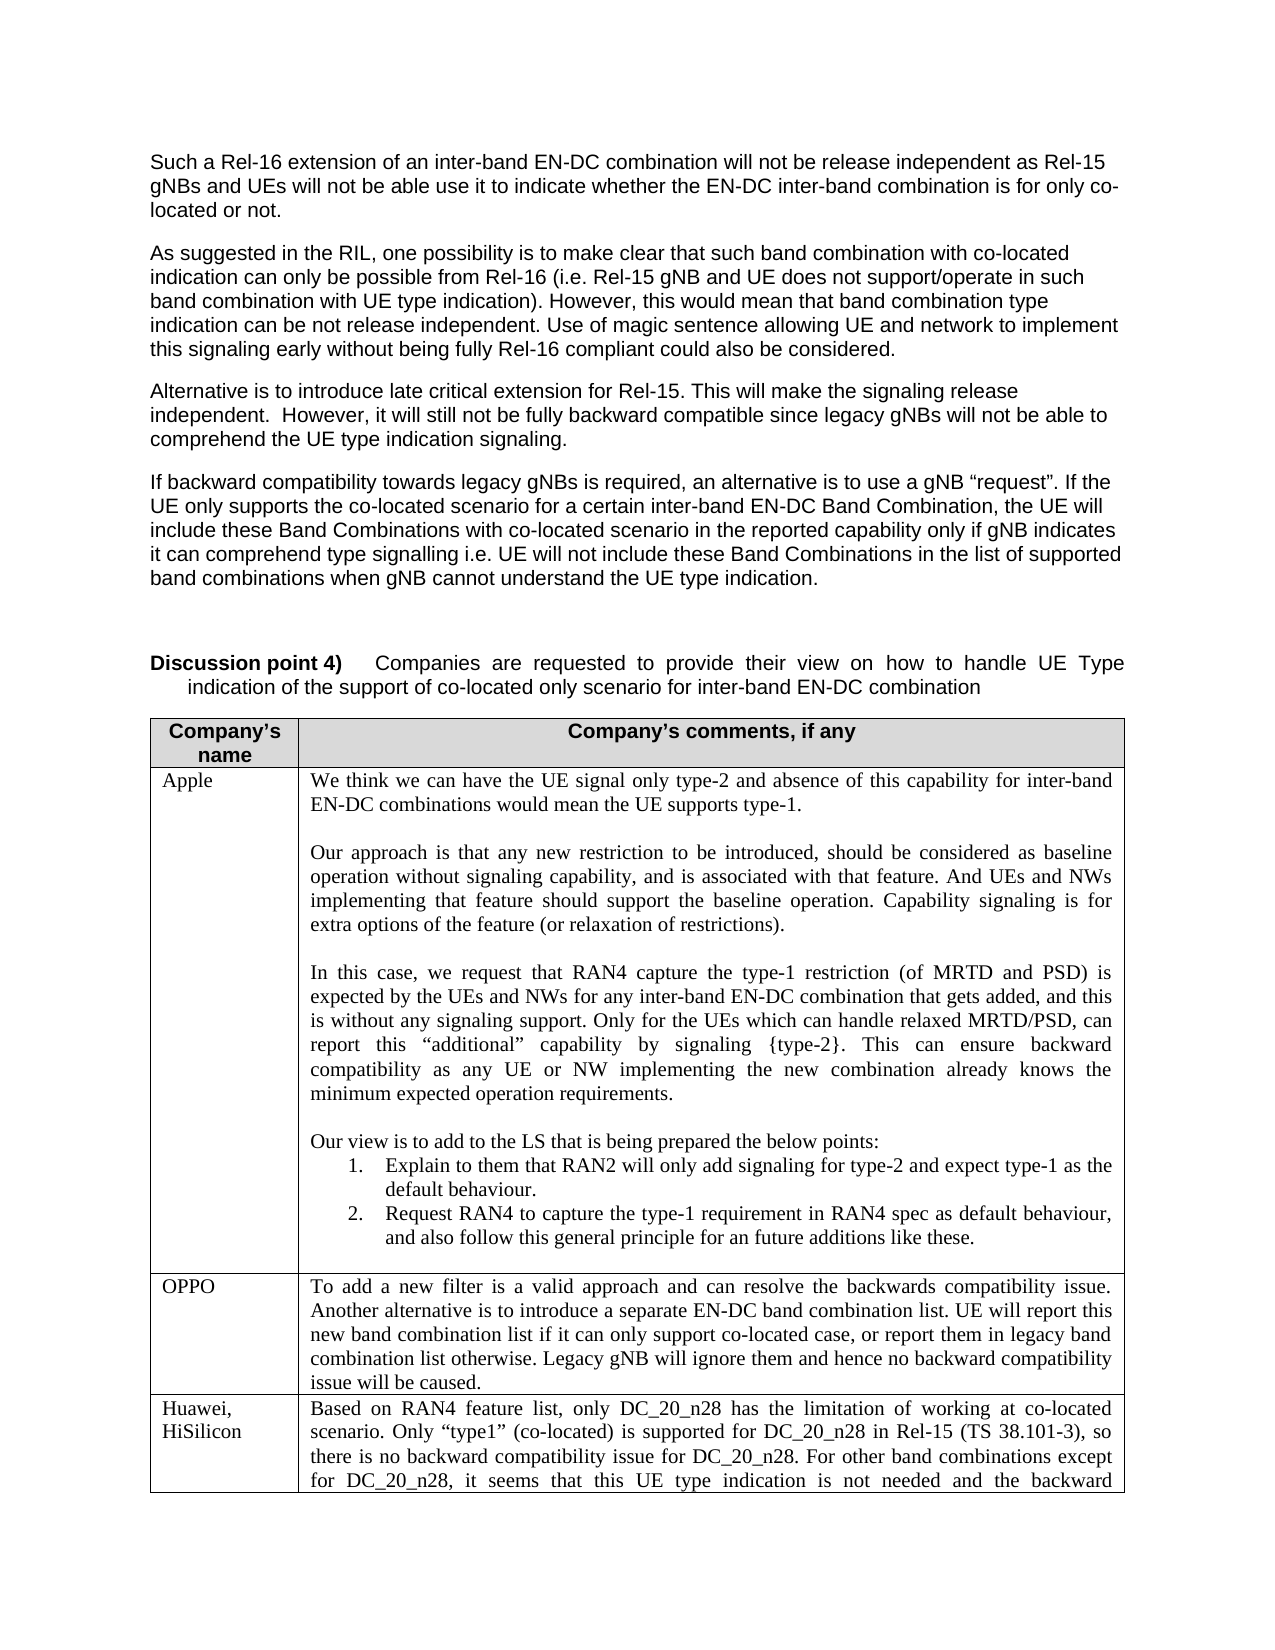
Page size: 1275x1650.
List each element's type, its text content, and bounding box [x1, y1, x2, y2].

text Alternative is to introduce late critical extension for Rel-15. This will make the signaling release independent. However, it will still not be fully backward compatible since legacy gNBs will not be able to comprehend the UE type indication signaling. [150, 379, 1125, 451]
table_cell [299, 1395, 1124, 1492]
list Companies are requested to provide their view on how to handle UE Type indication of the support of co-located only scenario for inter-band EN-DC combination [150, 651, 1125, 699]
table_cell Huawei, HiSilicon [151, 1395, 298, 1492]
table_header Company’s comments, if any [299, 719, 1124, 767]
table_cell We think we can have the UE signal only type-2 and absence of this capability for inter-band EN-DC combinations would mean the UE supports type-1. Our approach is that any new restriction to be introduced, should be considered as baseline operation without signaling capability, and is associated with that feature. And UEs and NWs implementing that feature should support the baseline operation. Capability signaling is for extra options of the feature (or relaxation of restrictions). In this case, we request that RAN4 capture the type-1 restriction (of MRTD and PSD) is expected by the UEs and NWs for any inter-band EN-DC combination that gets added, and this is without any signaling support. Only for the UEs which can handle relaxed MRTD/PSD, can report this “additional” capability by signaling {type-2}. This can ensure backward compatibility as any UE or NW implementing the new combination already knows the minimum expected operation requirements. Our view is to add to the LS that is being prepared the below points: Explain to them that RAN2 will only add signaling for type-2 and expect type-1 as the default behaviour. Request RAN4 to capture the type-1 requirement in RAN4 spec as default behaviour, and also follow this general principle for an future additions like these. [299, 768, 1124, 1273]
table_cell Apple [151, 768, 298, 1273]
text If backward compatibility towards legacy gNBs is required, an alternative is to use a gNB “request”. If the UE only supports the co-located scenario for a certain inter-band EN-DC Band Combination, the UE will include these Band Combinations with co-located scenario in the reported capability only if gNB indicates it can comprehend type signalling i.e. UE will not include these Band Combinations in the list of supported band combinations when gNB cannot understand the UE type indication. [150, 470, 1125, 589]
text As suggested in the RIL, one possibility is to make clear that such band combination with co-located indication can only be possible from Rel-16 (i.e. Rel-15 gNB and UE does not support/operate in such band combination with UE type indication). However, this would mean that band combination type indication can be not release independent. Use of magic sentence allowing UE and network to implement this signaling early without being fully Rel-16 compliant could also be considered. [150, 241, 1125, 360]
table_header Company’s name [151, 719, 298, 767]
table_cell To add a new filter is a valid approach and can resolve the backwards compatibility issue. Another alternative is to introduce a separate EN-DC band combination list. UE will report this new band combination list if it can only support co-located case, or report them in legacy band combination list otherwise. Legacy gNB will ignore them and hence no backward compatibility issue will be caused. [299, 1274, 1124, 1394]
table_cell OPPO [151, 1274, 298, 1394]
text Such a Rel-16 extension of an inter-band EN-DC combination will not be release independent as Rel-15 gNBs and UEs will not be able use it to indicate whether the EN-DC inter-band combination is for only co-located or not. [150, 150, 1125, 222]
